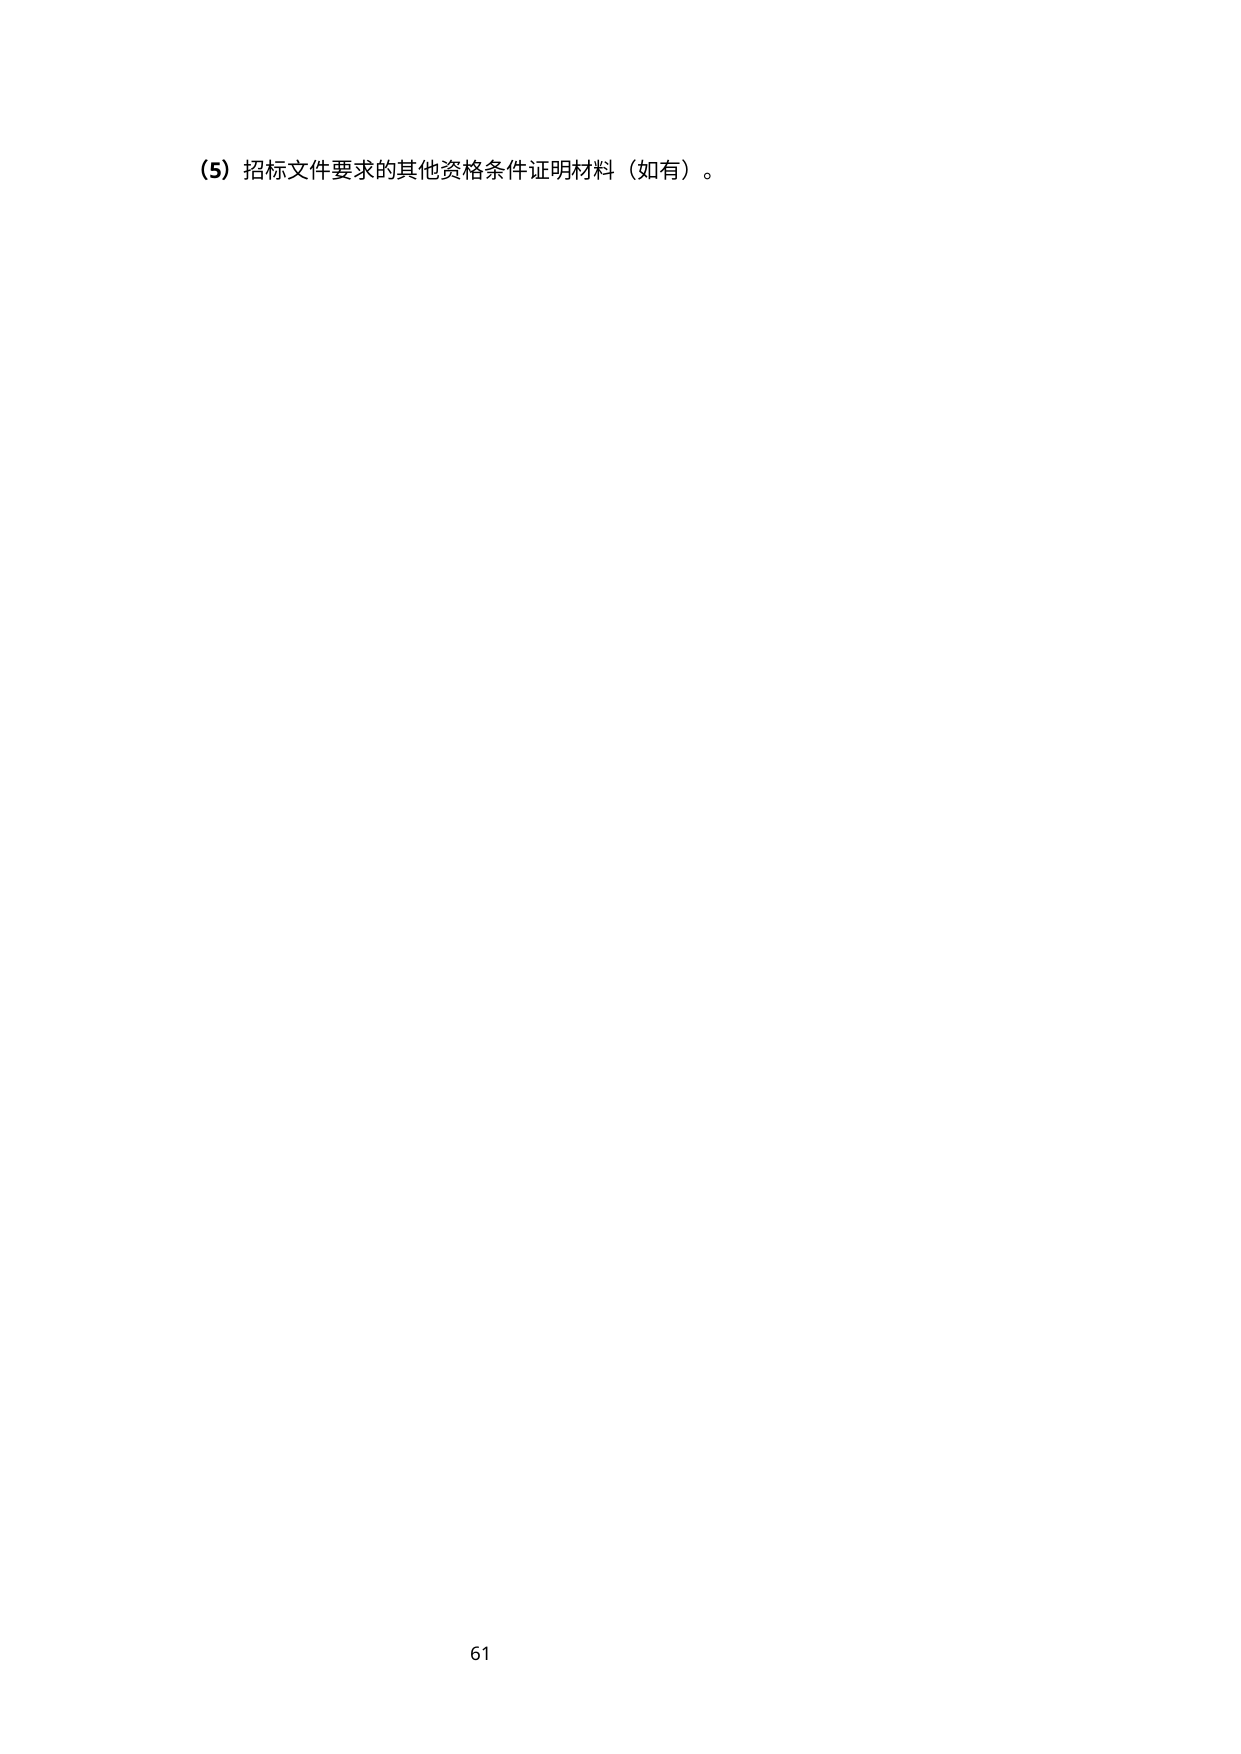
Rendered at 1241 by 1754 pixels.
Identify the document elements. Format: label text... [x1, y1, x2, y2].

text （5）招标文件要求的其他资格条件证明材料（如有）。 [187, 153, 1053, 185]
